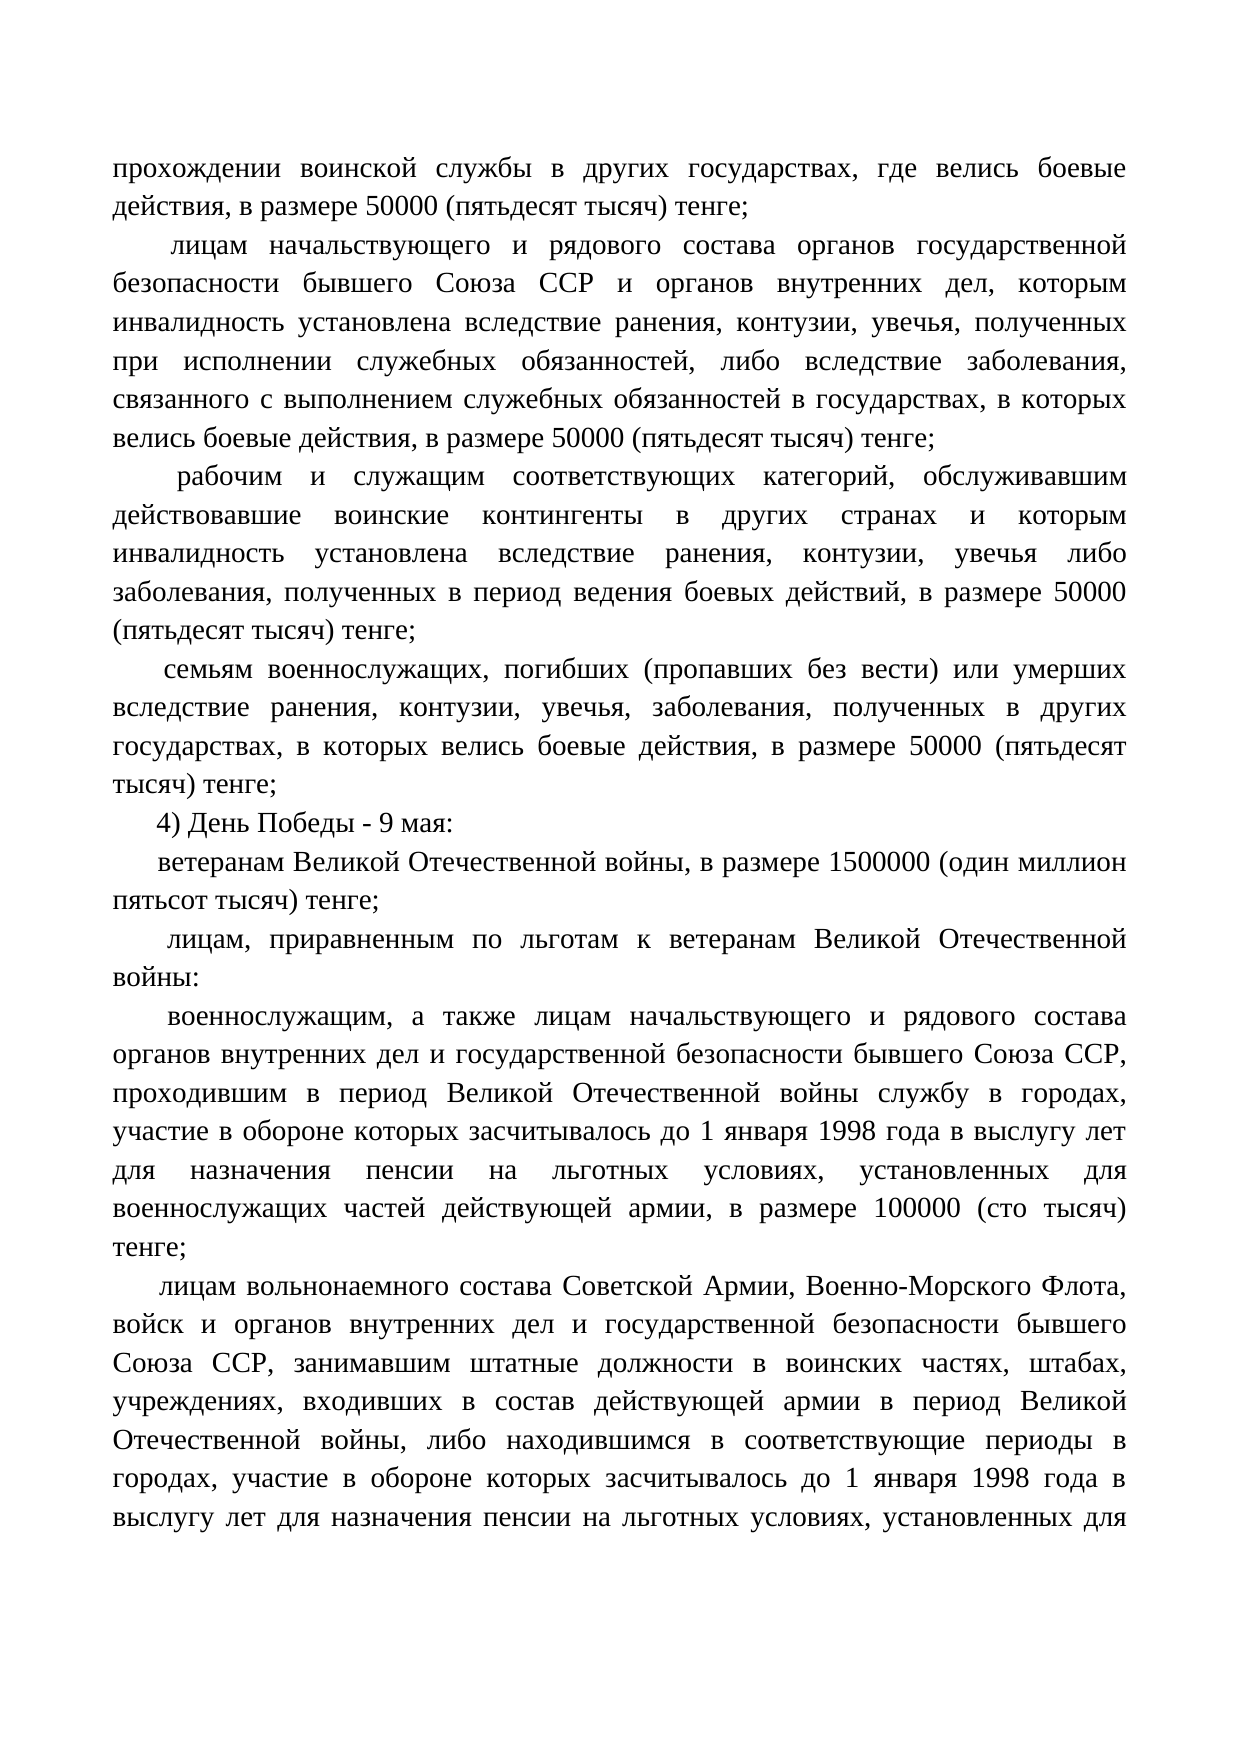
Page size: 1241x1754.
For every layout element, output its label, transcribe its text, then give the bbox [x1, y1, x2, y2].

text военнослужащим, а также лицам начальствующего и рядового состава органов внутренних дел и государственной безопасности бывшего Союза ССР, проходившим в период Великой Отечественной войны службу в городах, участие в обороне которых засчитывалось до 1 января 1998 года в выслугу лет для назначения пенсии на льготных условиях, установленных для военнослужащих частей действующей армии, в размере 100000 (сто тысяч) тенге; [112, 998, 1128, 1263]
text семьям военнослужащих, погибших (пропавших без вести) или умерших вследствие ранения, контузии, увечья, заболевания, полученных в других государствах, в которых велись боевые действия, в размере 50000 (пятьдесят тысяч) тенге; [112, 651, 1128, 800]
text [112, 1268, 1128, 1532]
text ветеранам Великой Отечественной войны, в размере 1500000 (один миллион пятьсот тысяч) тенге; [112, 844, 1128, 916]
text 4) День Победы - 9 мая: [112, 805, 1128, 839]
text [112, 150, 1128, 222]
text лицам, приравненным по льготам к ветеранам Великой Отечественной войны: [112, 921, 1128, 993]
